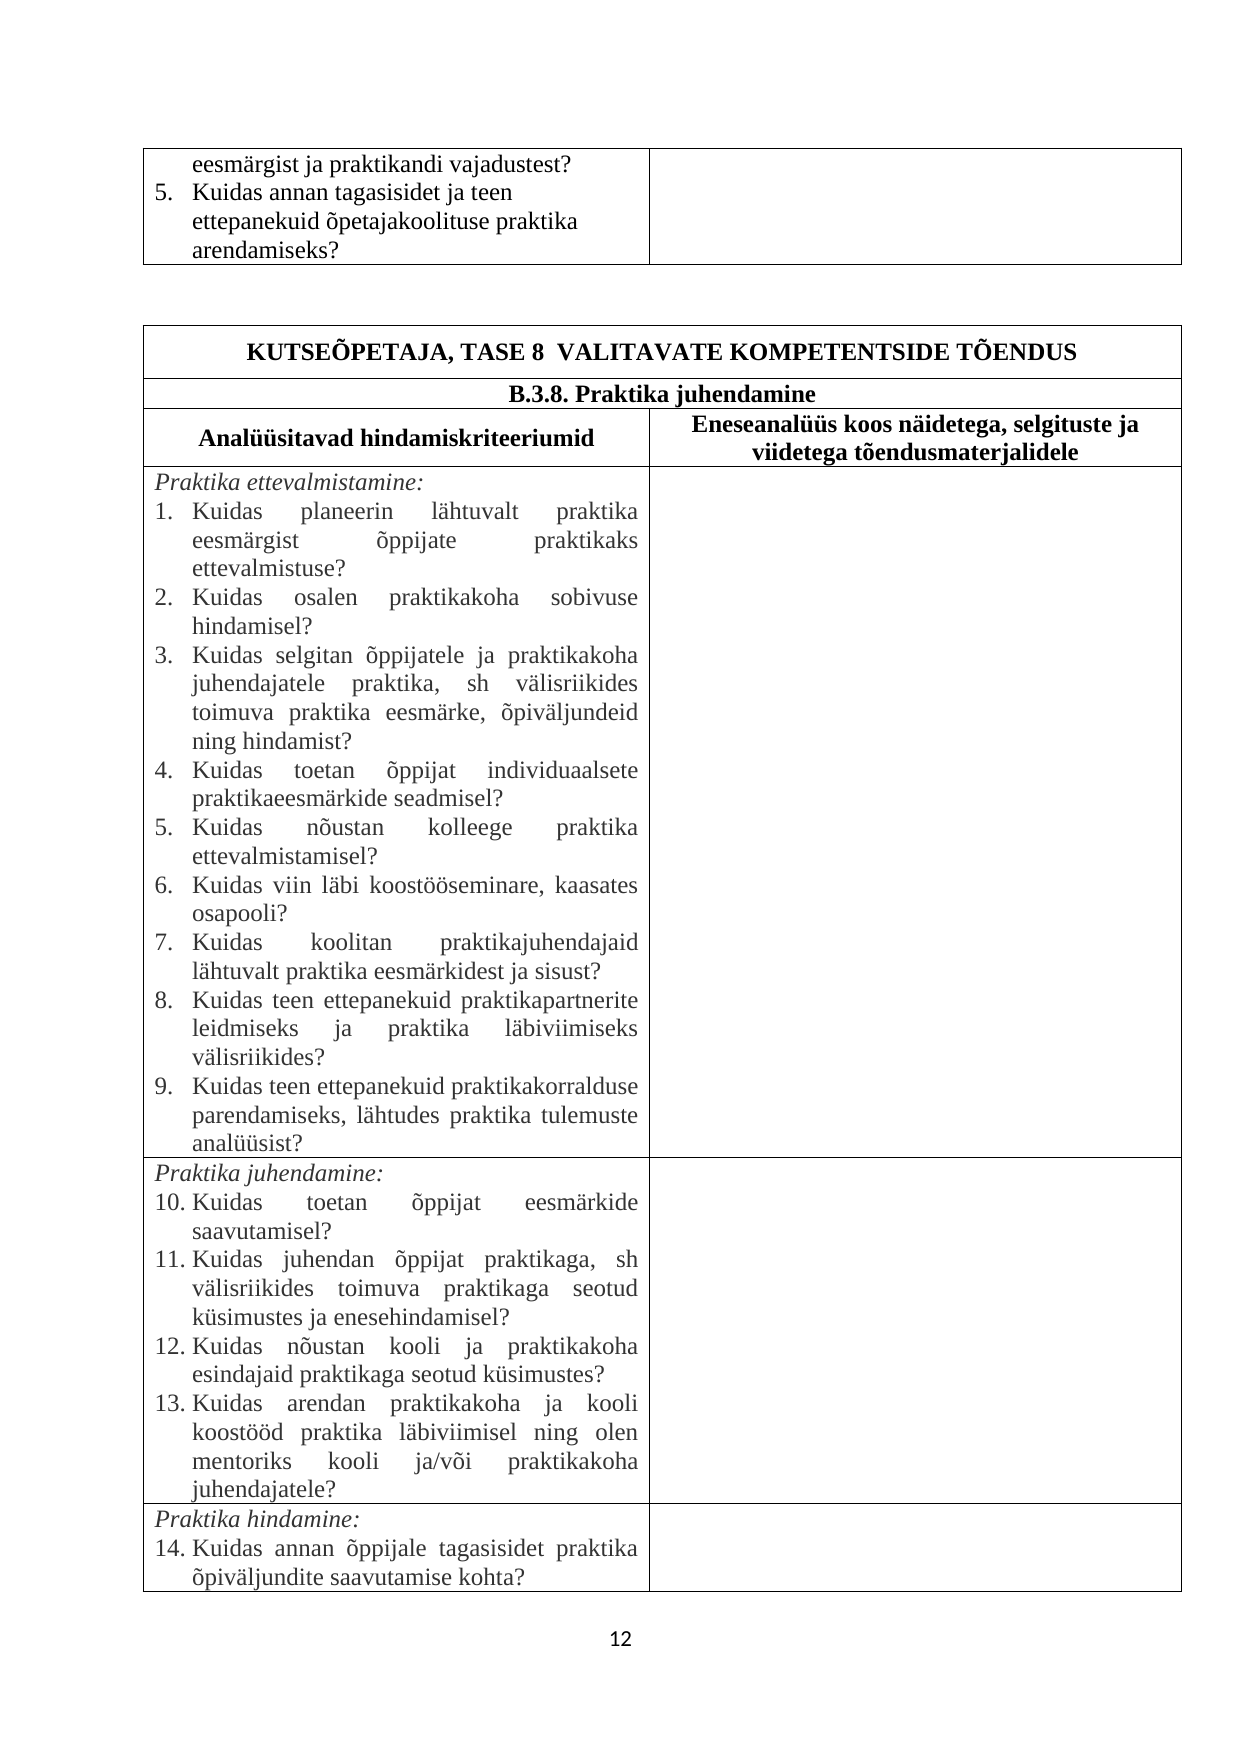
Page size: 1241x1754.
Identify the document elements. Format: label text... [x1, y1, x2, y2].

table_cell [650, 1504, 1181, 1591]
table_cell Praktika ettevalmistamine: Kuidas planeerin lähtuvalt praktika eesmärgist õppijate praktikaks ettevalmistuse? Kuidas osalen praktikakoha sobivuse hindamisel? Kuidas selgitan õppijatele ja praktikakoha juhendajatele praktika, sh välisriikides toimuva praktika eesmärke, õpiväljundeid ning hindamist? Kuidas toetan õppijat individuaalsete praktikaeesmärkide seadmisel? Kuidas nõustan kolleege praktika ettevalmistamisel? Kuidas viin läbi koostööseminare, kaasates osapooli? Kuidas koolitan praktikajuhendajaid lähtuvalt praktika eesmärkidest ja sisust? Kuidas teen ettepanekuid praktikapartnerite leidmiseks ja praktika läbiviimiseks välisriikides? Kuidas teen ettepanekuid praktikakorralduse parendamiseks, lähtudes praktika tulemuste analüüsist? [144, 467, 649, 1157]
table_cell Eneseanalüüs koos näidetega, selgituste ja viidetega tõendusmaterjalidele [650, 409, 1181, 466]
table_cell [650, 1158, 1181, 1503]
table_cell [144, 1504, 649, 1591]
table_header KUTSEÕPETAJA, TASE 8 VALITAVATE KOMPETENTSIDE TÕENDUS [144, 326, 1181, 378]
table_cell Analüüsitavad hindamiskriteeriumid [144, 409, 649, 466]
table_cell B.3.8. Praktika juhendamine [144, 379, 1181, 408]
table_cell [144, 149, 649, 264]
table_cell [650, 467, 1181, 1157]
table_cell Praktika juhendamine: Kuidas toetan õppijat eesmärkide saavutamisel? Kuidas juhendan õppijat praktikaga, sh välisriikides toimuva praktikaga seotud küsimustes ja enesehindamisel? Kuidas nõustan kooli ja praktikakoha esindajaid praktikaga seotud küsimustes? Kuidas arendan praktikakoha ja kooli koostööd praktika läbiviimisel ning olen mentoriks kooli ja/või praktikakoha juhendajatele? [144, 1158, 649, 1503]
table_cell [650, 149, 1181, 264]
